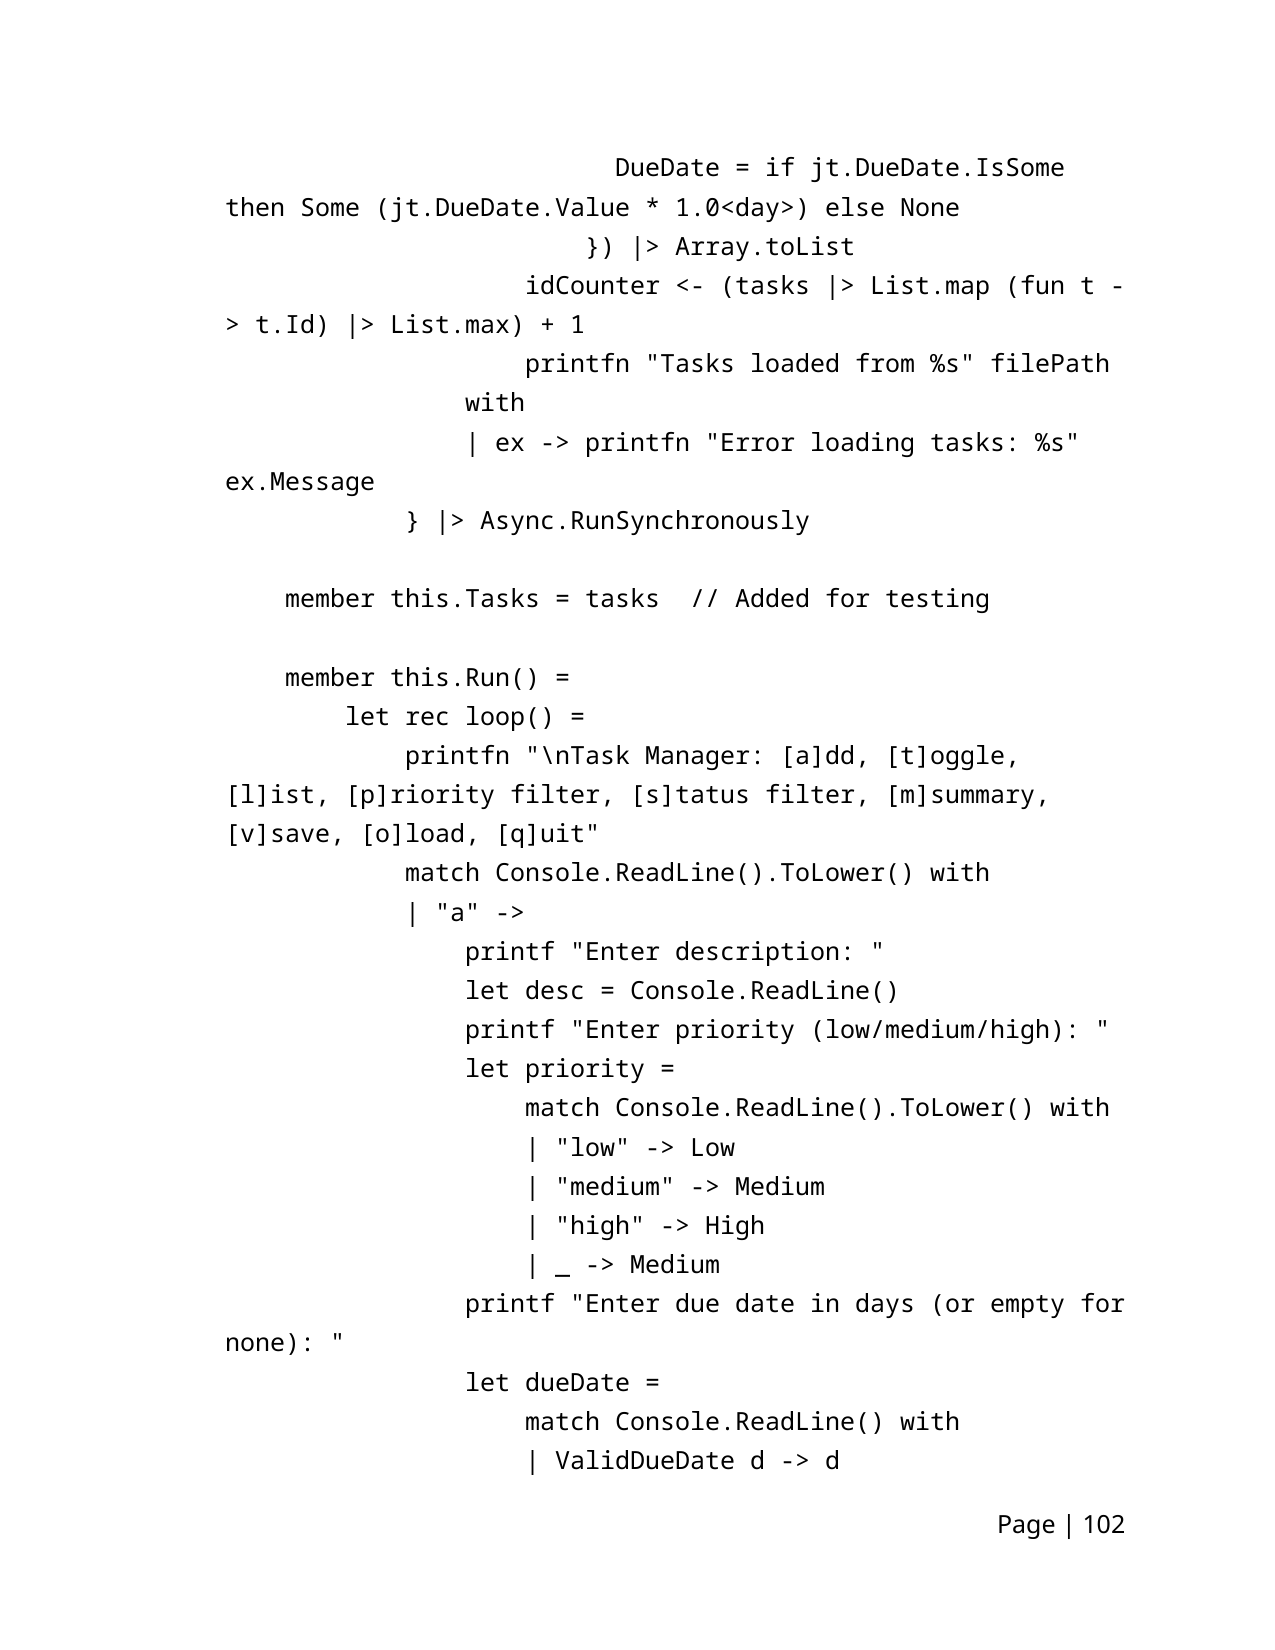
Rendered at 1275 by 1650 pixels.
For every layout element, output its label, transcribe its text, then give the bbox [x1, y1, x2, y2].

text let dueDate = [225, 1364, 1125, 1398]
text DueDate = if jt.DueDate.IsSome then Some (jt.DueDate.Value * 1.0<day>) else None [225, 150, 1125, 223]
text | _ -> Medium [225, 1247, 1125, 1281]
text idCounter <- (tasks |> List.map (fun t -> t.Id) |> List.max) + 1 [225, 267, 1125, 341]
text printf "Enter priority (low/medium/high): " [225, 1012, 1125, 1046]
text match Console.ReadLine() with [225, 1403, 1125, 1437]
text | "high" -> High [225, 1207, 1125, 1242]
text let priority = [225, 1051, 1125, 1085]
text } |> Async.RunSynchronously [225, 502, 1125, 537]
text member this.Run() = [225, 659, 1125, 693]
text | "a" -> [225, 894, 1125, 928]
text member this.Tasks = tasks // Added for testing [225, 581, 1125, 615]
text printfn "\nTask Manager: [a]dd, [t]oggle, [l]ist, [p]riority filter, [s]tatus filter, [m]summary, [v]save, [o]load, [q]uit" [225, 737, 1125, 850]
text match Console.ReadLine().ToLower() with [225, 855, 1125, 889]
text with [225, 385, 1125, 419]
text | ex -> printfn "Error loading tasks: %s" ex.Message [225, 424, 1125, 497]
text printf "Enter description: " [225, 933, 1125, 967]
text | "medium" -> Medium [225, 1168, 1125, 1202]
text let desc = Console.ReadLine() [225, 972, 1125, 1007]
text let rec loop() = [225, 698, 1125, 732]
text }) |> Array.toList [225, 228, 1125, 262]
text | ValidDueDate d -> d [225, 1442, 1125, 1477]
text printfn "Tasks loaded from %s" filePath [225, 346, 1125, 380]
text match Console.ReadLine().ToLower() with [225, 1090, 1125, 1124]
text printf "Enter due date in days (or empty for none): " [225, 1286, 1125, 1359]
text | "low" -> Low [225, 1129, 1125, 1163]
